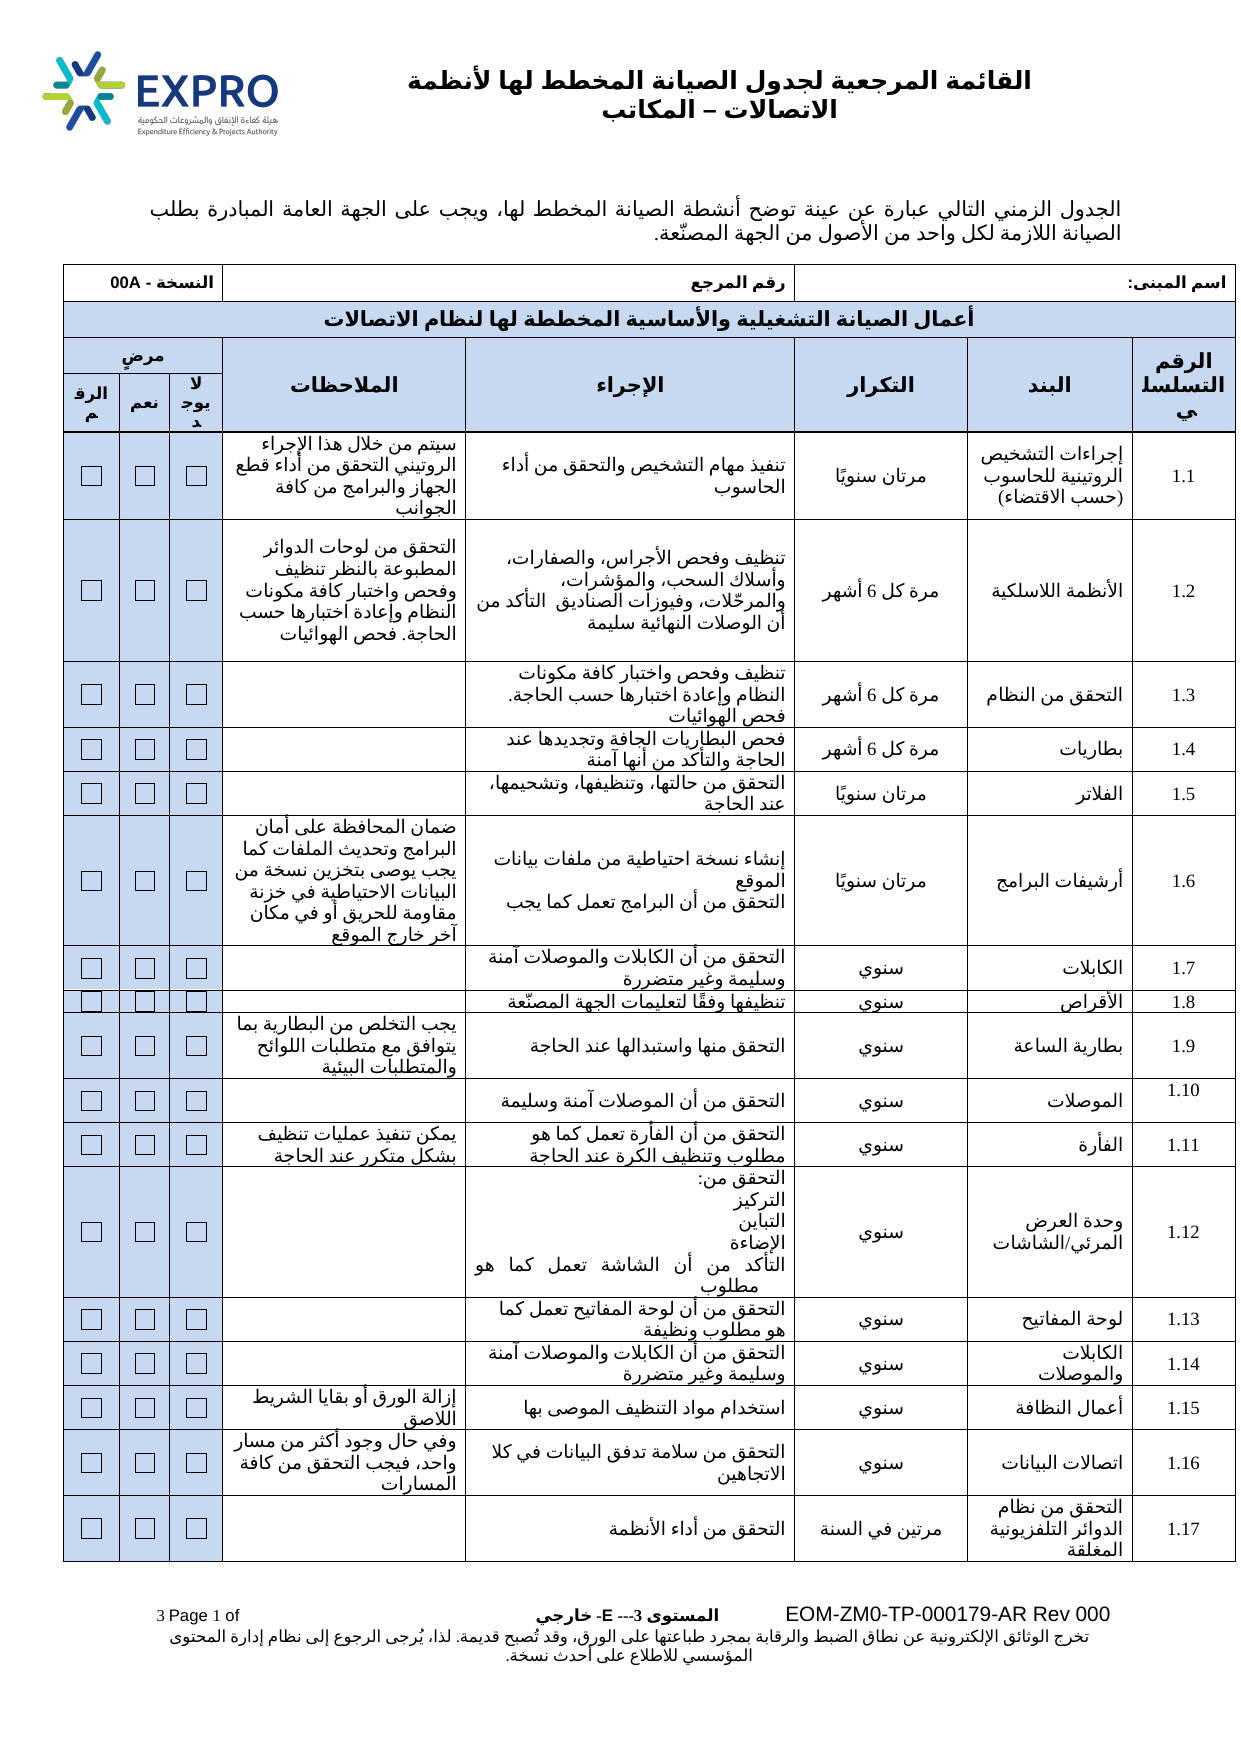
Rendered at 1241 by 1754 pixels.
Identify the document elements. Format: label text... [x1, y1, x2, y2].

table_cell [102, 991, 119, 1012]
table_cell وحدة العرض المرئي/الشاشات [968, 1167, 1132, 1297]
table_cell [120, 816, 169, 945]
table_cell [170, 433, 222, 519]
table_cell نعم [120, 374, 169, 431]
table_cell [64, 991, 81, 1012]
table_cell [64, 662, 119, 727]
table_cell 1.3 [1133, 662, 1235, 727]
table_cell التحقق من أن الكابلات والموصلات آمنة وسليمة وغير متضررة [466, 1342, 794, 1385]
table_cell 1.6 [1133, 816, 1235, 945]
table_cell [64, 1167, 119, 1297]
table_cell مرة كل 6 أشهر [795, 728, 967, 771]
table_cell [170, 991, 186, 1012]
table_cell مرتان سنويًا [795, 433, 967, 519]
table_cell مرة كل 6 أشهر [795, 520, 967, 661]
table_cell [64, 772, 119, 815]
table_cell [64, 946, 119, 989]
table_cell 1.9 [1133, 1013, 1235, 1078]
table_cell [120, 1123, 169, 1166]
table_cell يجب التخلص من البطارية بما يتوافق مع متطلبات اللوائح والمتطلبات البيئية [223, 1013, 465, 1078]
table_cell [120, 1079, 169, 1122]
table_cell [155, 991, 169, 1012]
table_cell سيتم من خلال هذا الإجراء الروتيني التحقق من أداء قطع الجهاز والبرامج من كافة الجوانب [223, 433, 465, 519]
table_cell لوحة المفاتيح [968, 1298, 1132, 1341]
table_cell التحقق من سلامة تدفق البيانات في كلا الاتجاهين [466, 1430, 794, 1495]
table_cell التحقق من حالتها، وتنظيفها، وتشحيمها، عند الحاجة [466, 772, 794, 815]
table_cell [64, 1496, 119, 1561]
table_cell الأقراص [968, 991, 1132, 1012]
table_cell [170, 1496, 222, 1561]
table_cell [187, 992, 206, 1011]
table_cell سنوي [795, 1430, 967, 1495]
table_cell [64, 1079, 119, 1122]
table_cell [223, 728, 465, 771]
table_header رقم المرجع [223, 265, 794, 301]
table_cell الموصلات [968, 1079, 1132, 1122]
table_cell [223, 1298, 465, 1341]
table_cell الكابلات [968, 946, 1132, 989]
table_cell 1.17 [1133, 1496, 1235, 1561]
table_cell 1.14 [1133, 1342, 1235, 1385]
table_cell سنوي [795, 1298, 967, 1341]
table_cell [64, 1342, 119, 1385]
table_cell الفأرة [968, 1123, 1132, 1166]
table_cell أعمال الصيانة التشغيلية والأساسية المخططة لها لنظام الاتصالات [64, 302, 1235, 337]
table_header النسخة - 00A [64, 265, 222, 301]
table_cell التحقق من أن الموصلات آمنة وسليمة [466, 1079, 794, 1122]
table_cell [170, 1079, 222, 1122]
table_cell لا يوجد [170, 374, 222, 431]
table_cell [120, 433, 169, 519]
table_cell 1.15 [1133, 1386, 1235, 1429]
table_cell تنظيف وفحص واختبار كافة مكونات النظام وإعادة اختبارها حسب الحاجة. فحص الهوائيات [466, 662, 794, 727]
table_cell [64, 1298, 119, 1341]
table_cell البند [968, 338, 1132, 431]
table_cell الإجراء [466, 338, 794, 431]
table_cell [223, 1342, 465, 1385]
table_cell الفلاتر [968, 772, 1132, 815]
table_cell [207, 991, 222, 1012]
table_header اسم المبنى: [795, 265, 1235, 301]
table_cell [170, 1013, 222, 1078]
text الجدول الزمني التالي عبارة عن عينة توضح أنشطة الصيانة المخطط لها، ويجب على الجهة العامة المبادرة بطلب الصيانة اللازمة لكل واحد من الأصول من الجهة المصنّعة. [148, 197, 1122, 245]
table_cell [120, 1386, 169, 1429]
table_cell [223, 1496, 465, 1561]
table_cell [64, 520, 119, 661]
table_cell [64, 816, 119, 945]
table_cell مرة كل 6 أشهر [795, 662, 967, 727]
table_cell [120, 1167, 169, 1297]
table_cell [223, 946, 465, 989]
table_cell التحقق من أن الكابلات والموصلات آمنة وسليمة وغير متضررة [466, 946, 794, 989]
table_cell سنوي [795, 991, 967, 1012]
table_cell سنوي [795, 1386, 967, 1429]
table_cell [170, 728, 222, 771]
table_cell التحقق منها واستبدالها عند الحاجة [466, 1013, 794, 1078]
table_cell 1.1 [1133, 433, 1235, 519]
table_cell [64, 433, 119, 519]
table_cell مرتان سنويًا [795, 772, 967, 815]
table_cell [223, 1079, 465, 1122]
table_cell 1.12 [1133, 1167, 1235, 1297]
table_cell [223, 1167, 465, 1297]
table_cell بطاريات [968, 728, 1132, 771]
table_cell [223, 991, 465, 1012]
table_cell الأنظمة اللاسلكية [968, 520, 1132, 661]
table_cell [120, 1430, 169, 1495]
table_cell [64, 1386, 119, 1429]
table_cell التحقق من نظام الدوائر التلفزيونية المغلقة [968, 1496, 1132, 1561]
table_cell التحقق من: التركيز التباين الإضاءة التأكد من أن الشاشة تعمل كما هو مطلوب [466, 1167, 794, 1297]
table_cell [170, 816, 222, 945]
table_cell الملاحظات [223, 338, 465, 431]
table_cell [64, 1430, 119, 1495]
table_cell [120, 662, 169, 727]
table_cell 1.5 [1133, 772, 1235, 815]
table_cell مرتين في السنة [795, 1496, 967, 1561]
table_cell [120, 772, 169, 815]
table_cell [170, 1123, 222, 1166]
table_cell سنوي [795, 1342, 967, 1385]
table_cell [170, 1298, 222, 1341]
table_cell [170, 1167, 222, 1297]
table_cell استخدام مواد التنظيف الموصى بها [466, 1386, 794, 1429]
table_cell الرقم التسلسلي [1133, 338, 1235, 431]
table_cell [170, 946, 222, 989]
table_cell التحقق من لوحات الدوائر المطبوعة بالنظر تنظيف وفحص واختبار كافة مكونات النظام وإعادة اختبارها حسب الحاجة. فحص الهوائيات [223, 520, 465, 661]
table_cell 1.13 [1133, 1298, 1235, 1341]
table_cell [136, 992, 154, 1011]
table_cell أعمال النظافة [968, 1386, 1132, 1429]
table_cell [120, 1496, 169, 1561]
table_cell تنظيفها وفقًا لتعليمات الجهة المصنّعة [466, 991, 794, 1012]
table_cell الرقم [64, 374, 119, 431]
table_cell أرشيفات البرامج [968, 816, 1132, 945]
table_cell [120, 946, 169, 989]
table_cell 1.2 [1133, 520, 1235, 661]
table_cell ضمان المحافظة على أمان البرامج وتحديث الملفات كما يجب يوصى بتخزين نسخة من البيانات الاحتياطية في خزنة مقاومة للحريق أو في مكان آخر خارج الموقع [223, 816, 465, 945]
table_cell اتصالات البيانات [968, 1430, 1132, 1495]
table_cell [223, 772, 465, 815]
table_cell فحص البطاريات الجافة وتجديدها عند الحاجة والتأكد من أنها آمنة [466, 728, 794, 771]
table_cell 1.4 [1133, 728, 1235, 771]
table_cell [120, 991, 135, 1012]
table_cell [64, 728, 119, 771]
table_cell سنوي [795, 946, 967, 989]
table_cell [170, 772, 222, 815]
table_cell يمكن تنفيذ عمليات تنظيف بشكل متكرر عند الحاجة [223, 1123, 465, 1166]
table_cell التحقق من أن لوحة المفاتيح تعمل كما هو مطلوب ونظيفة [466, 1298, 794, 1341]
table_cell [170, 662, 222, 727]
table_cell [170, 1386, 222, 1429]
table_cell 1.8 [1133, 991, 1235, 1012]
table_cell بطارية الساعة [968, 1013, 1132, 1078]
table_cell مرضٍ [64, 338, 222, 373]
table_cell [170, 1430, 222, 1495]
table_cell [223, 662, 465, 727]
table_cell سنوي [795, 1123, 967, 1166]
table_cell [64, 1013, 119, 1078]
table_cell سنوي [795, 1079, 967, 1122]
table_cell [120, 1298, 169, 1341]
table_cell 1.11 [1133, 1123, 1235, 1166]
table_cell التحقق من أن الفأرة تعمل كما هو مطلوب وتنظيف الكرة عند الحاجة [466, 1123, 794, 1166]
table_cell [64, 1123, 119, 1166]
table_cell تنظيف وفحص الأجراس، والصفارات، وأسلاك السحب، والمؤشرات، والمرحّلات، وفيوزات الصناديق التأكد من أن الوصلات النهائية سليمة [466, 520, 794, 661]
table_cell إزالة الورق أو بقايا الشريط اللاصق [223, 1386, 465, 1429]
table_cell التكرار [795, 338, 967, 431]
table_cell مرتان سنويًا [795, 816, 967, 945]
table_cell [120, 520, 169, 661]
table_cell إجراءات التشخيص الروتينية للحاسوب (حسب الاقتضاء) [968, 433, 1132, 519]
table_cell تنفيذ مهام التشخيص والتحقق من أداء الحاسوب [466, 433, 794, 519]
table_cell [120, 1342, 169, 1385]
table_cell إنشاء نسخة احتياطية من ملفات بيانات الموقع التحقق من أن البرامج تعمل كما يجب [466, 816, 794, 945]
table_cell 1.10 [1133, 1079, 1235, 1122]
table_cell [120, 1013, 169, 1078]
table_cell الكابلات والموصلات [968, 1342, 1132, 1385]
table_cell 1.16 [1133, 1430, 1235, 1495]
table_cell [170, 520, 222, 661]
table_cell 1.7 [1133, 946, 1235, 989]
table_cell [82, 992, 101, 1011]
table_cell سنوي [795, 1013, 967, 1078]
table_cell التحقق من أداء الأنظمة [466, 1496, 794, 1561]
table_cell سنوي [795, 1167, 967, 1297]
table_cell وفي حال وجود أكثر من مسار واحد، فيجب التحقق من كافة المسارات [223, 1430, 465, 1495]
table_cell [170, 1342, 222, 1385]
table_cell التحقق من النظام [968, 662, 1132, 727]
table_cell [120, 728, 169, 771]
